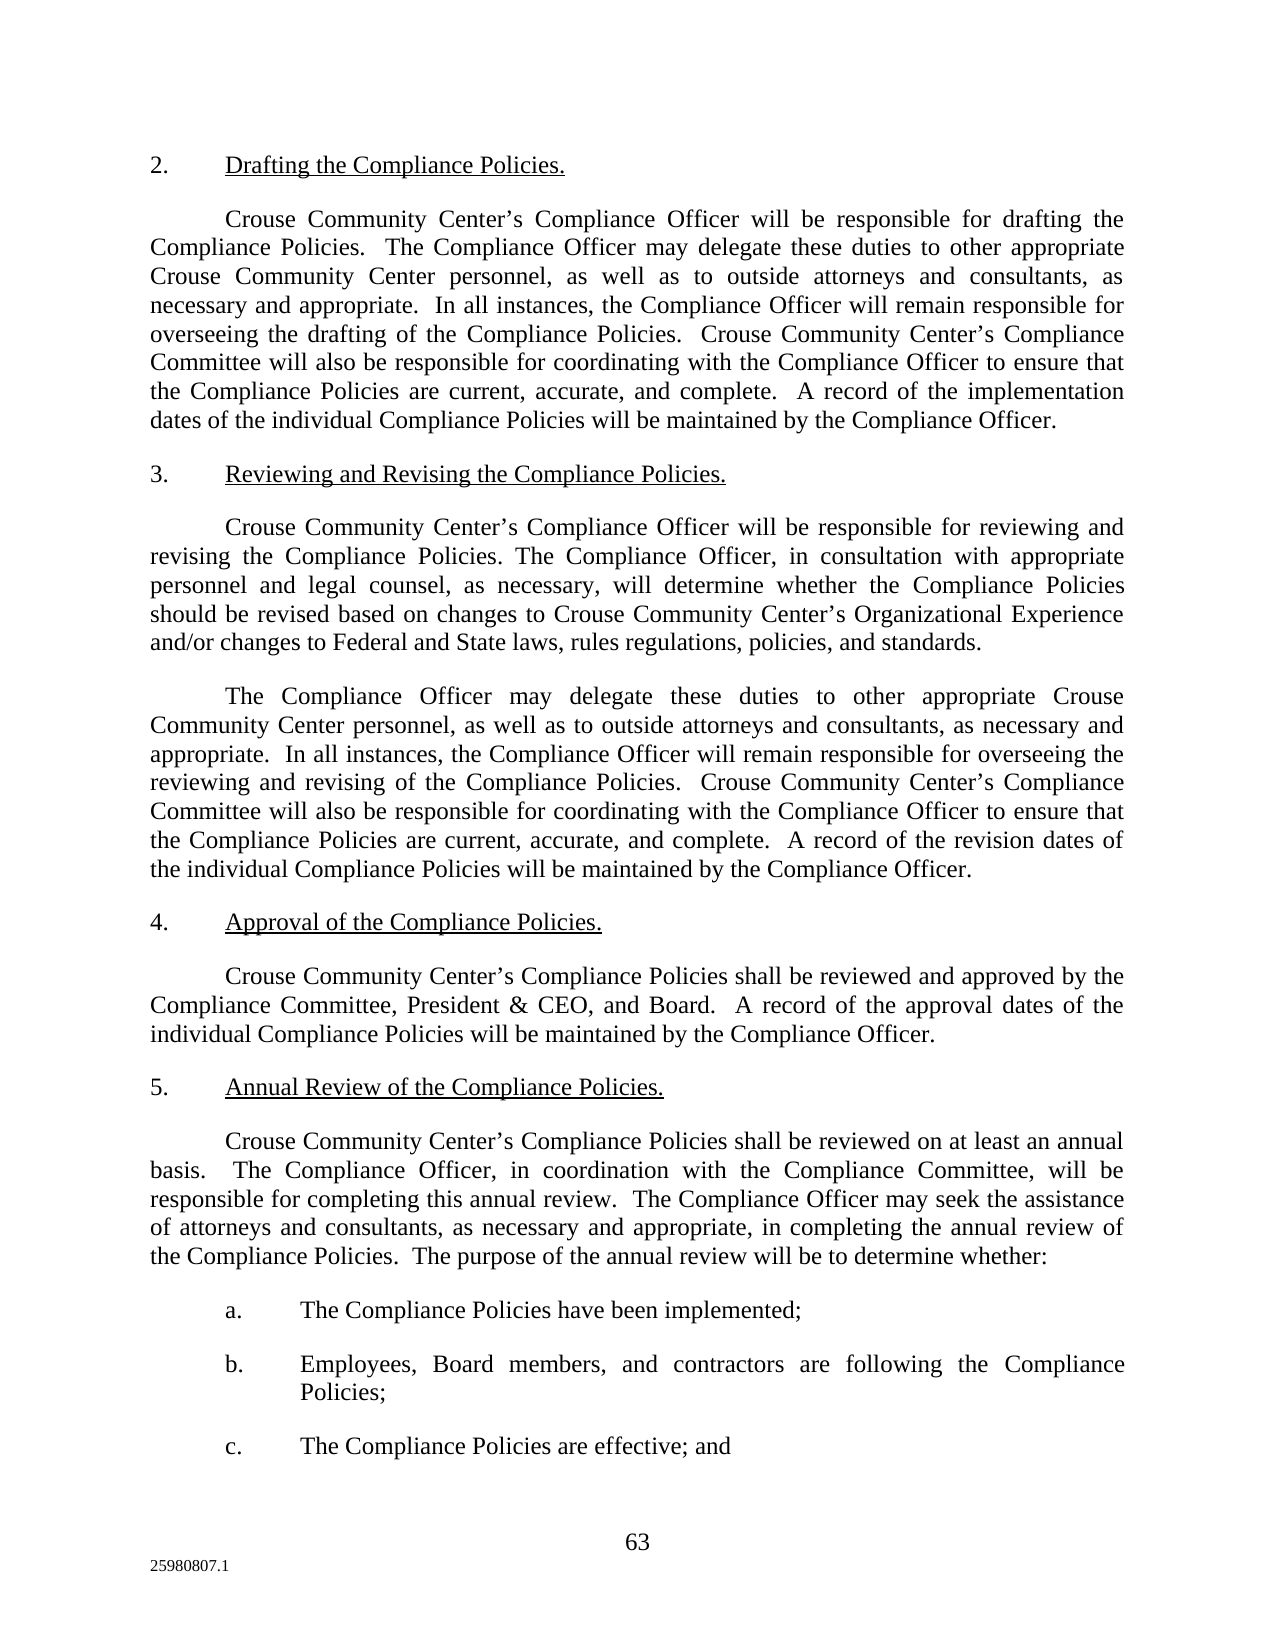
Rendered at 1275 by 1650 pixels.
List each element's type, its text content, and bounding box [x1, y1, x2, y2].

text Crouse Community Center’s Compliance Policies shall be reviewed and approved by the Compliance Committee, President & CEO, and Board. A record of the approval dates of the individual Compliance Policies will be maintained by the Compliance Officer. [150, 961, 1125, 1047]
list Drafting the Compliance Policies. [150, 150, 1125, 179]
list Reviewing and Revising the Compliance Policies. [150, 459, 1125, 487]
list The Compliance Policies have been implemented; [225, 1295, 1125, 1324]
list Approval of the Compliance Policies. [150, 907, 1125, 936]
text The Compliance Officer may delegate these duties to other appropriate Crouse Community Center personnel, as well as to outside attorneys and consultants, as necessary and appropriate. In all instances, the Compliance Officer will remain responsible for overseeing the reviewing and revising of the Compliance Policies. Crouse Community Center’s Compliance Committee will also be responsible for coordinating with the Compliance Officer to ensure that the Compliance Policies are current, accurate, and complete. A record of the revision dates of the individual Compliance Policies will be maintained by the Compliance Officer. [150, 681, 1125, 882]
list Employees, Board members, and contractors are following the Compliance Policies; [225, 1349, 1125, 1406]
text Crouse Community Center’s Compliance Policies shall be reviewed on at least an annual basis. The Compliance Officer, in coordination with the Compliance Committee, will be responsible for completing this annual review. The Compliance Officer may seek the assistance of attorneys and consultants, as necessary and appropriate, in completing the annual review of the Compliance Policies. The purpose of the annual review will be to determine whether: [150, 1126, 1125, 1270]
list Annual Review of the Compliance Policies. [150, 1072, 1125, 1101]
text Crouse Community Center’s Compliance Officer will be responsible for drafting the Compliance Policies. The Compliance Officer may delegate these duties to other appropriate Crouse Community Center personnel, as well as to outside attorneys and consultants, as necessary and appropriate. In all instances, the Compliance Officer will remain responsible for overseeing the drafting of the Compliance Policies. Crouse Community Center’s Compliance Committee will also be responsible for coordinating with the Compliance Officer to ensure that the Compliance Policies are current, accurate, and complete. A record of the implementation dates of the individual Compliance Policies will be maintained by the Compliance Officer. [150, 204, 1125, 434]
list The Compliance Policies are effective; and [225, 1431, 1125, 1460]
text Crouse Community Center’s Compliance Officer will be responsible for reviewing and revising the Compliance Policies. The Compliance Officer, in consultation with appropriate personnel and legal counsel, as necessary, will determine whether the Compliance Policies should be revised based on changes to Crouse Community Center’s Organizational Experience and/or changes to Federal and State laws, rules regulations, policies, and standards. [150, 512, 1125, 656]
